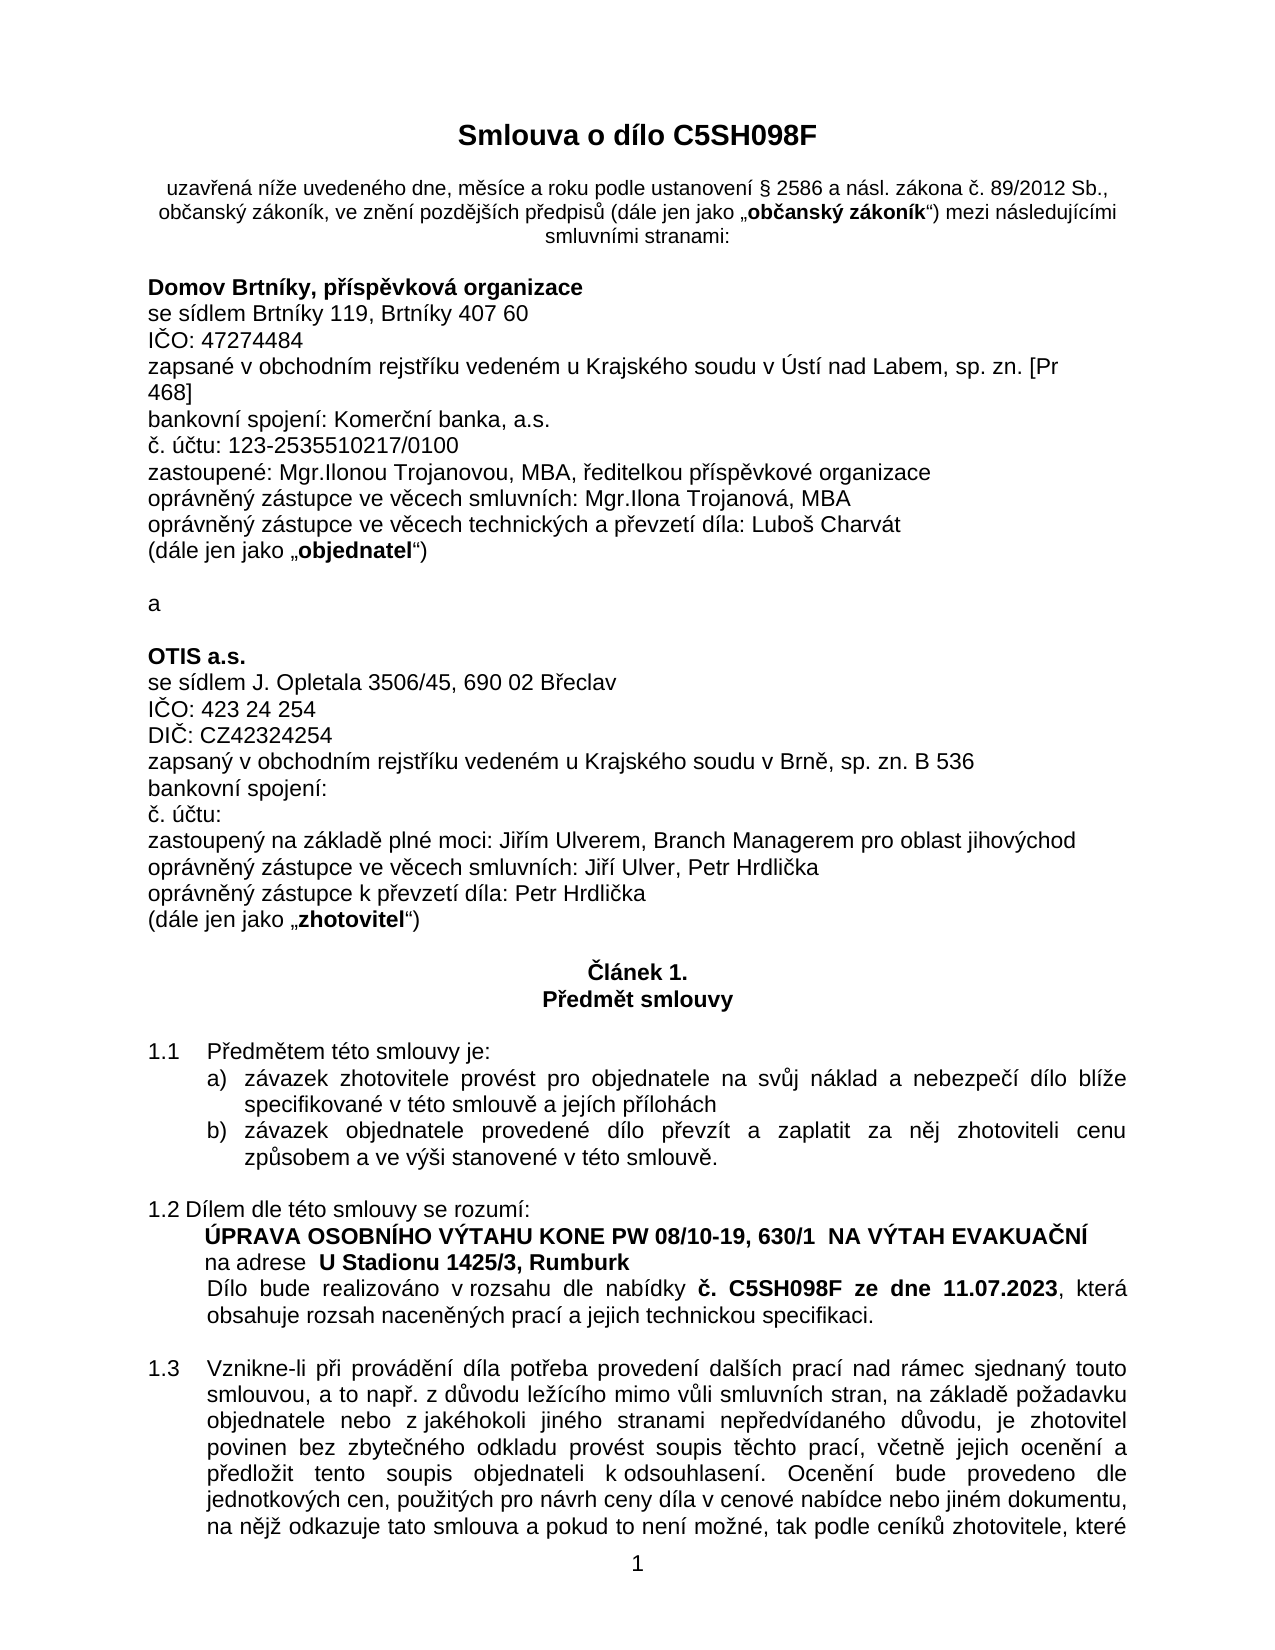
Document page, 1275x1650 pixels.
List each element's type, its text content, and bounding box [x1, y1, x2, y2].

list závazek zhotovitele provést pro objednatele na svůj náklad a nebezpečí dílo blíže specifikované v této smlouvě a jejích přílohách [207, 1064, 1127, 1117]
text ÚPRAVA OSOBNÍHO VÝTAHU KONE PW 08/10-19, 630/1 NA VÝTAH EVAKUAČNÍ [185, 1223, 1127, 1249]
text Předmět smlouvy [148, 986, 1127, 1012]
text (dále jen jako „objednatel“) [148, 537, 1127, 564]
text zapsané v obchodním rejstříku vedeném u Krajského soudu v Ústí nad Labem, sp. zn. [Pr 468] [148, 353, 1098, 406]
text (dále jen jako „zhotovitel“) [148, 906, 1127, 933]
text č. účtu: 123-2535510217/0100 [148, 432, 1127, 458]
text bankovní spojení: Komerční banka, a.s. [148, 406, 1127, 432]
text OTIS a.s. [148, 643, 1127, 669]
subtitle Smlouva o dílo C5SH098F [148, 118, 1127, 152]
text IČO: 423 24 254 [148, 696, 1127, 722]
text zapsaný v obchodním rejstříku vedeném u Krajského soudu v Brně, sp. zn. B 536 [148, 748, 1127, 775]
text oprávněný zástupce k převzetí díla: Petr Hrdlička [148, 880, 1127, 906]
text zastoupené: Mgr.Ilonou Trojanovou, MBA, ředitelkou příspěvkové organizace [148, 458, 1127, 485]
text oprávněný zástupce ve věcech technických a převzetí díla: Luboš Charvát [148, 511, 1127, 537]
text na adrese U Stadionu 1425/3, Rumburk [185, 1249, 1127, 1275]
text Dílo bude realizováno v rozsahu dle nabídky č. C5SH098F ze dne 11.07.2023, která obsahuje rozsah naceněných prací a jejich technickou specifikaci. [207, 1275, 1127, 1328]
text DIČ: CZ42324254 [148, 722, 1127, 748]
text se sídlem Brtníky 119, Brtníky 407 60 [148, 300, 1127, 327]
text zastoupený na základě plné moci: Jiřím Ulverem, Branch Managerem pro oblast jihovýchod [148, 827, 1127, 854]
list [148, 1354, 1127, 1539]
text Domov Brtníky, příspěvková organizace [148, 274, 1127, 300]
list Předmětem této smlouvy je: [148, 1038, 1127, 1064]
text č. účtu: [148, 801, 1127, 827]
text se sídlem J. Opletala 3506/45, 690 02 Břeclav [148, 669, 1127, 696]
text IČO: 47274484 [148, 327, 1098, 353]
text Článek 1. [148, 959, 1127, 986]
text uzavřená níže uvedeného dne, měsíce a roku podle ustanovení § 2586 a násl. zákona č. 89/2012 Sb., občanský zákoník, ve znění pozdějších předpisů (dále jen jako „občanský zákoník“) mezi následujícími smluvními stranami: [148, 176, 1127, 248]
text bankovní spojení: [148, 775, 1127, 801]
list závazek objednatele provedené dílo převzít a zaplatit za něj zhotoviteli cenu způsobem a ve výši stanovené v této smlouvě. [207, 1117, 1127, 1170]
text a [148, 590, 1127, 617]
text oprávněný zástupce ve věcech smluvních: Jiří Ulver, Petr Hrdlička [148, 854, 1127, 880]
list Dílem dle této smlouvy se rozumí: [148, 1196, 1127, 1223]
text oprávněný zástupce ve věcech smluvních: Mgr.Ilona Trojanová, MBA [148, 485, 1127, 511]
